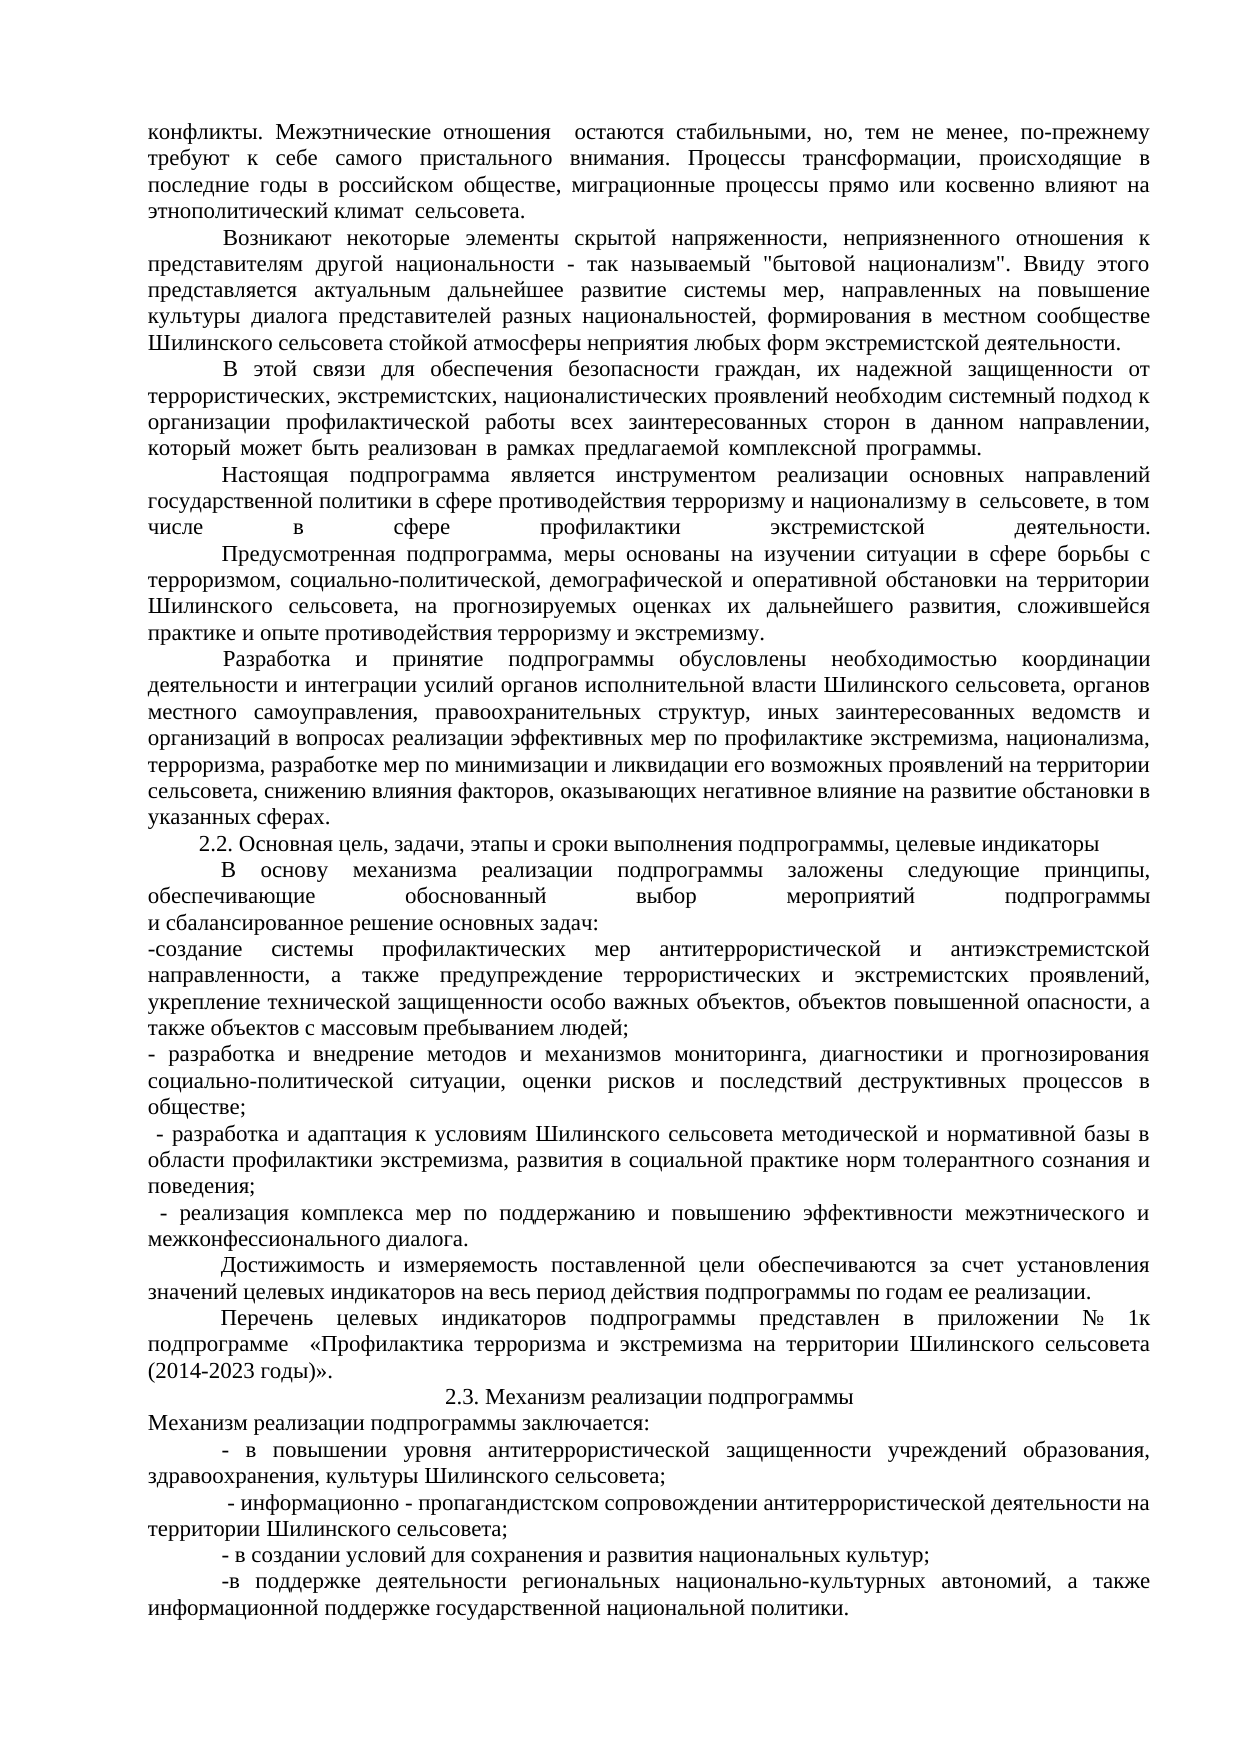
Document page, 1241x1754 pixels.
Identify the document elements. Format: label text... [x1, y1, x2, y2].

text - разработка и адаптация к условиям Шилинского сельсовета методической и нормативной базы в области профилактики экстремизма, развития в социальной практике норм толерантного сознания и поведения; [148, 1119, 1152, 1199]
text В основу механизма реализации подпрограммы заложены следующие принципы, обеспечивающие обоснованный выбор мероприятий подпрограммы и сбалансированное решение основных задач: [148, 856, 1152, 935]
text - реализация комплекса мер по поддержанию и повышению эффективности межэтнического и межконфессионального диалога. [148, 1199, 1152, 1251]
text - в повышении уровня антитеррористической защищенности учреждений образования, здравоохранения, культуры Шилинского сельсовета; [148, 1436, 1152, 1488]
text Возникают некоторые элементы скрытой напряженности, неприязненного отношения к представителям другой национальности - так называемый "бытовой национализм". Ввиду этого представляется актуальным дальнейшее развитие системы мер, направленных на повышение культуры диалога представителей разных национальностей, формирования в местном сообществе Шилинского сельсовета стойкой атмосферы неприятия любых форм экстремистской деятельности. [148, 223, 1152, 355]
text Достижимость и измеряемость поставленной цели обеспечиваются за счет установления значений целевых индикаторов на весь период действия подпрограммы по годам ее реализации. [148, 1251, 1152, 1304]
text -в поддержке деятельности региональных национально-культурных автономий, а также информационной поддержке государственной национальной политики. [148, 1568, 1152, 1620]
text - в создании условий для сохранения и развития национальных культур; [148, 1541, 1152, 1568]
text Перечень целевых индикаторов подпрограммы представлен в приложении № 1к подпрограмме «Профилактика терроризма и экстремизма на территории Шилинского сельсовета (2014-2023 годы)». [148, 1304, 1152, 1383]
text 2.3. Механизм реализации подпрограммы [148, 1383, 1152, 1409]
text В этой связи для обеспечения безопасности граждан, их надежной защищенности от террористических, экстремистских, националистических проявлений необходим системный подход к организации профилактической работы всех заинтересованных сторон в данном направлении, который может быть реализован в рамках предлагаемой комплексной программы. Настоящая подпрограмма является инструментом реализации основных направлений государственной политики в сфере противодействия терроризму и национализму в сельсовете, в том числе в сфере профилактики экстремистской деятельности. Предусмотренная подпрограмма, меры основаны на изучении ситуации в сфере борьбы с терроризмом, социально-политической, демографической и оперативной обстановки на территории Шилинского сельсовета, на прогнозируемых оценках их дальнейшего развития, сложившейся практике и опыте противодействия терроризму и экстремизму. [148, 355, 1152, 645]
text - информационно - пропагандистском сопровождении антитеррористической деятельности на территории Шилинского сельсовета; [148, 1488, 1152, 1541]
text 2.2. Основная цель, задачи, этапы и сроки выполнения подпрограммы, целевые индикаторы [148, 830, 1152, 856]
text -создание системы профилактических мер антитеррористической и антиэкстремистской направленности, а также предупреждение террористических и экстремистских проявлений, укрепление технической защищенности особо важных объектов, объектов повышенной опасности, а также объектов с массовым пребыванием людей; [148, 935, 1152, 1041]
text Разработка и принятие подпрограммы обусловлены необходимостью координации деятельности и интеграции усилий органов исполнительной власти Шилинского сельсовета, органов местного самоуправления, правоохранительных структур, иных заинтересованных ведомств и организаций в вопросах реализации эффективных мер по профилактике экстремизма, национализма, терроризма, разработке мер по минимизации и ликвидации его возможных проявлений на территории сельсовета, снижению влияния факторов, оказывающих негативное влияние на развитие обстановки в указанных сферах. [148, 645, 1152, 830]
text Механизм реализации подпрограммы заключается: [148, 1409, 1152, 1436]
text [148, 118, 1152, 223]
text - разработка и внедрение методов и механизмов мониторинга, диагностики и прогнозирования социально-политической ситуации, оценки рисков и последствий деструктивных процессов в обществе; [148, 1041, 1152, 1119]
